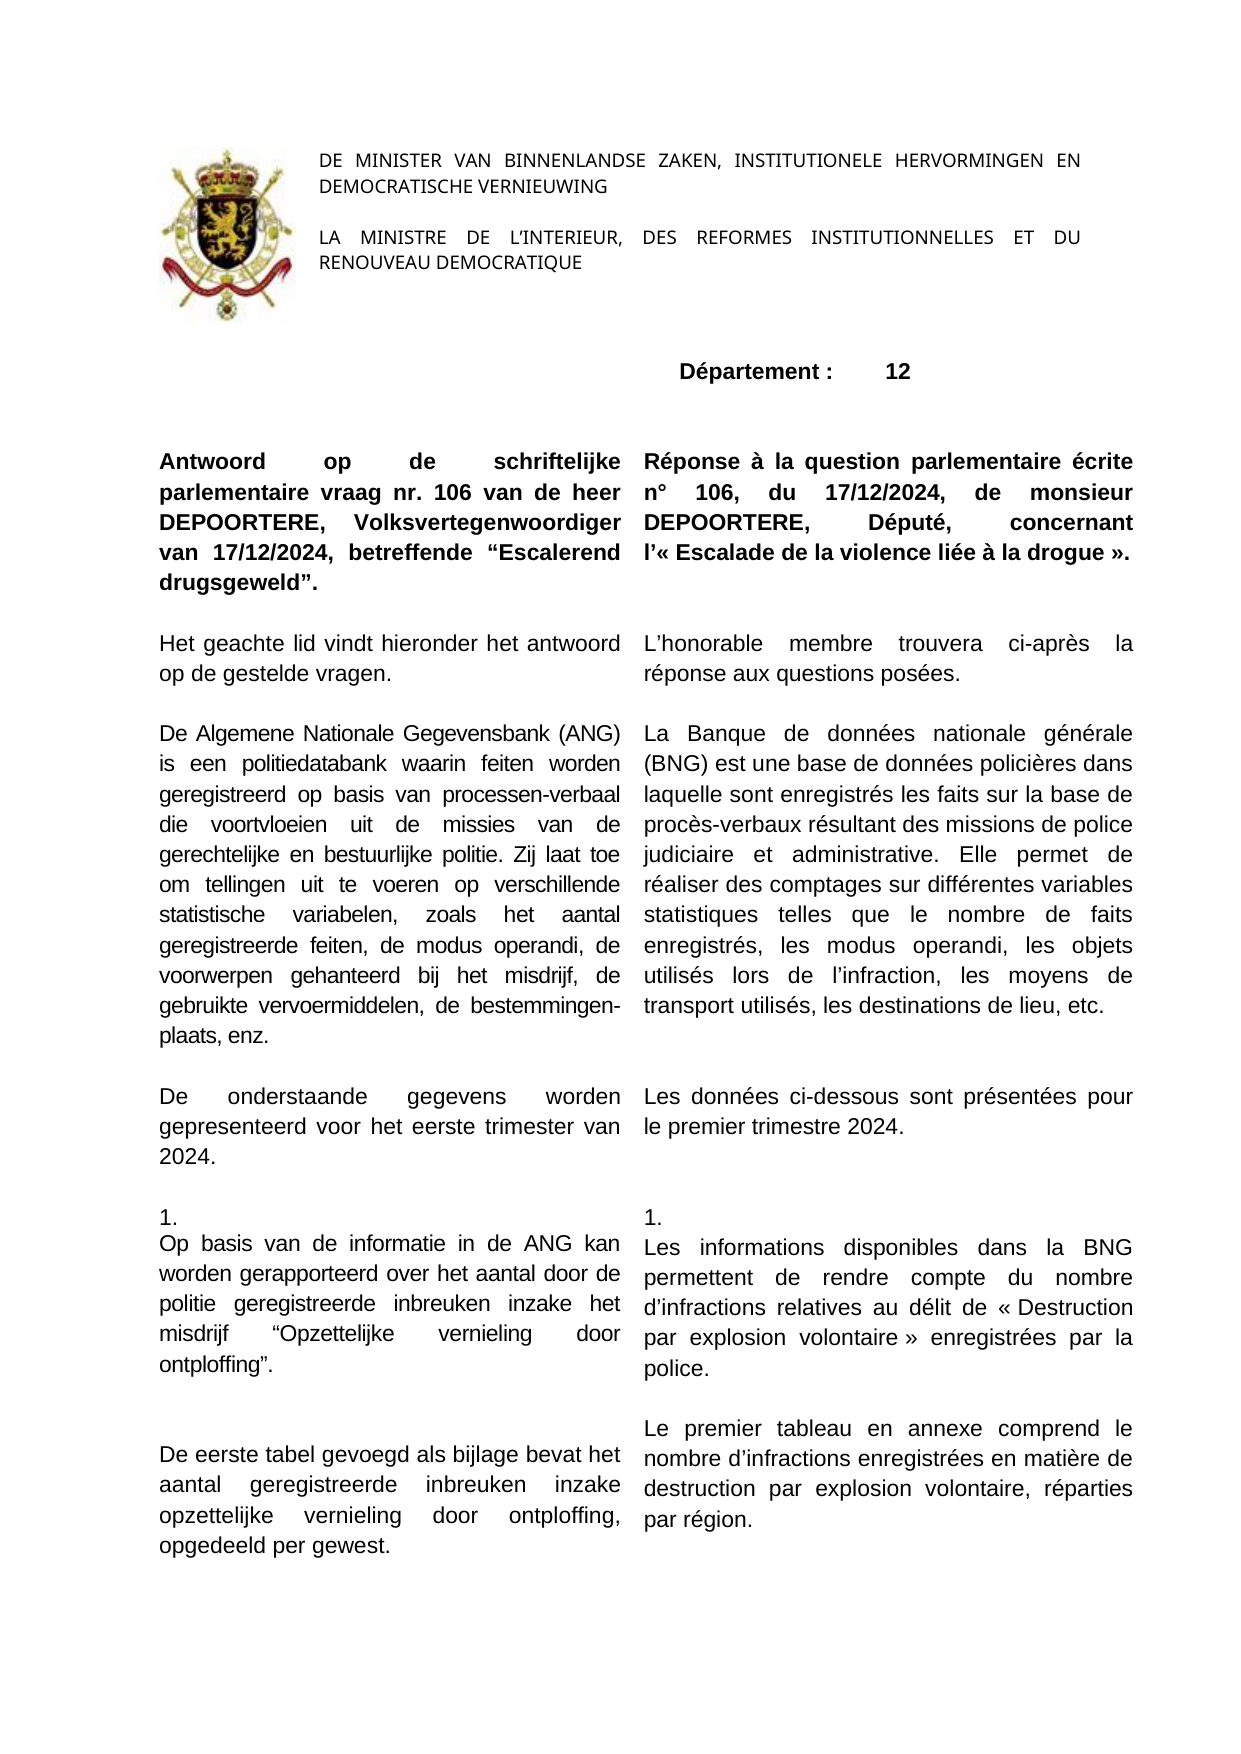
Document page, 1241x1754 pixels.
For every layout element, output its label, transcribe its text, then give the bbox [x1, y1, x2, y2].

text Département : 12 [679, 358, 1093, 384]
table_header Réponse à la question parlementaire écrite n° 106, du 17/12/2024, de monsieur DEPOORTERE, Député, concernant l’« Escalade de la violence liée à la drogue ». [632, 448, 1144, 629]
table_header Antwoord op de schriftelijke parlementaire vraag nr. 106 van de heer DEPOORTERE, Volksvertegenwoordiger van 17/12/2024, betreffende “Escalerend drugsgeweld”. [148, 448, 632, 629]
table_header [148, 148, 307, 327]
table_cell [632, 630, 1144, 1596]
picture [158, 147, 297, 324]
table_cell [148, 630, 632, 1596]
table_header DE MINISTER VAN BINNENLANDSE ZAKEN, INSTITUTIONELE HERVORMINGEN EN DEMOCRATISCHE VERNIEUWING LA MINISTRE DE L’INTERIEUR, DES REFORMES INSTITUTIONNELLES ET DU RENOUVEAU DEMOCRATIQUE [308, 148, 1093, 327]
